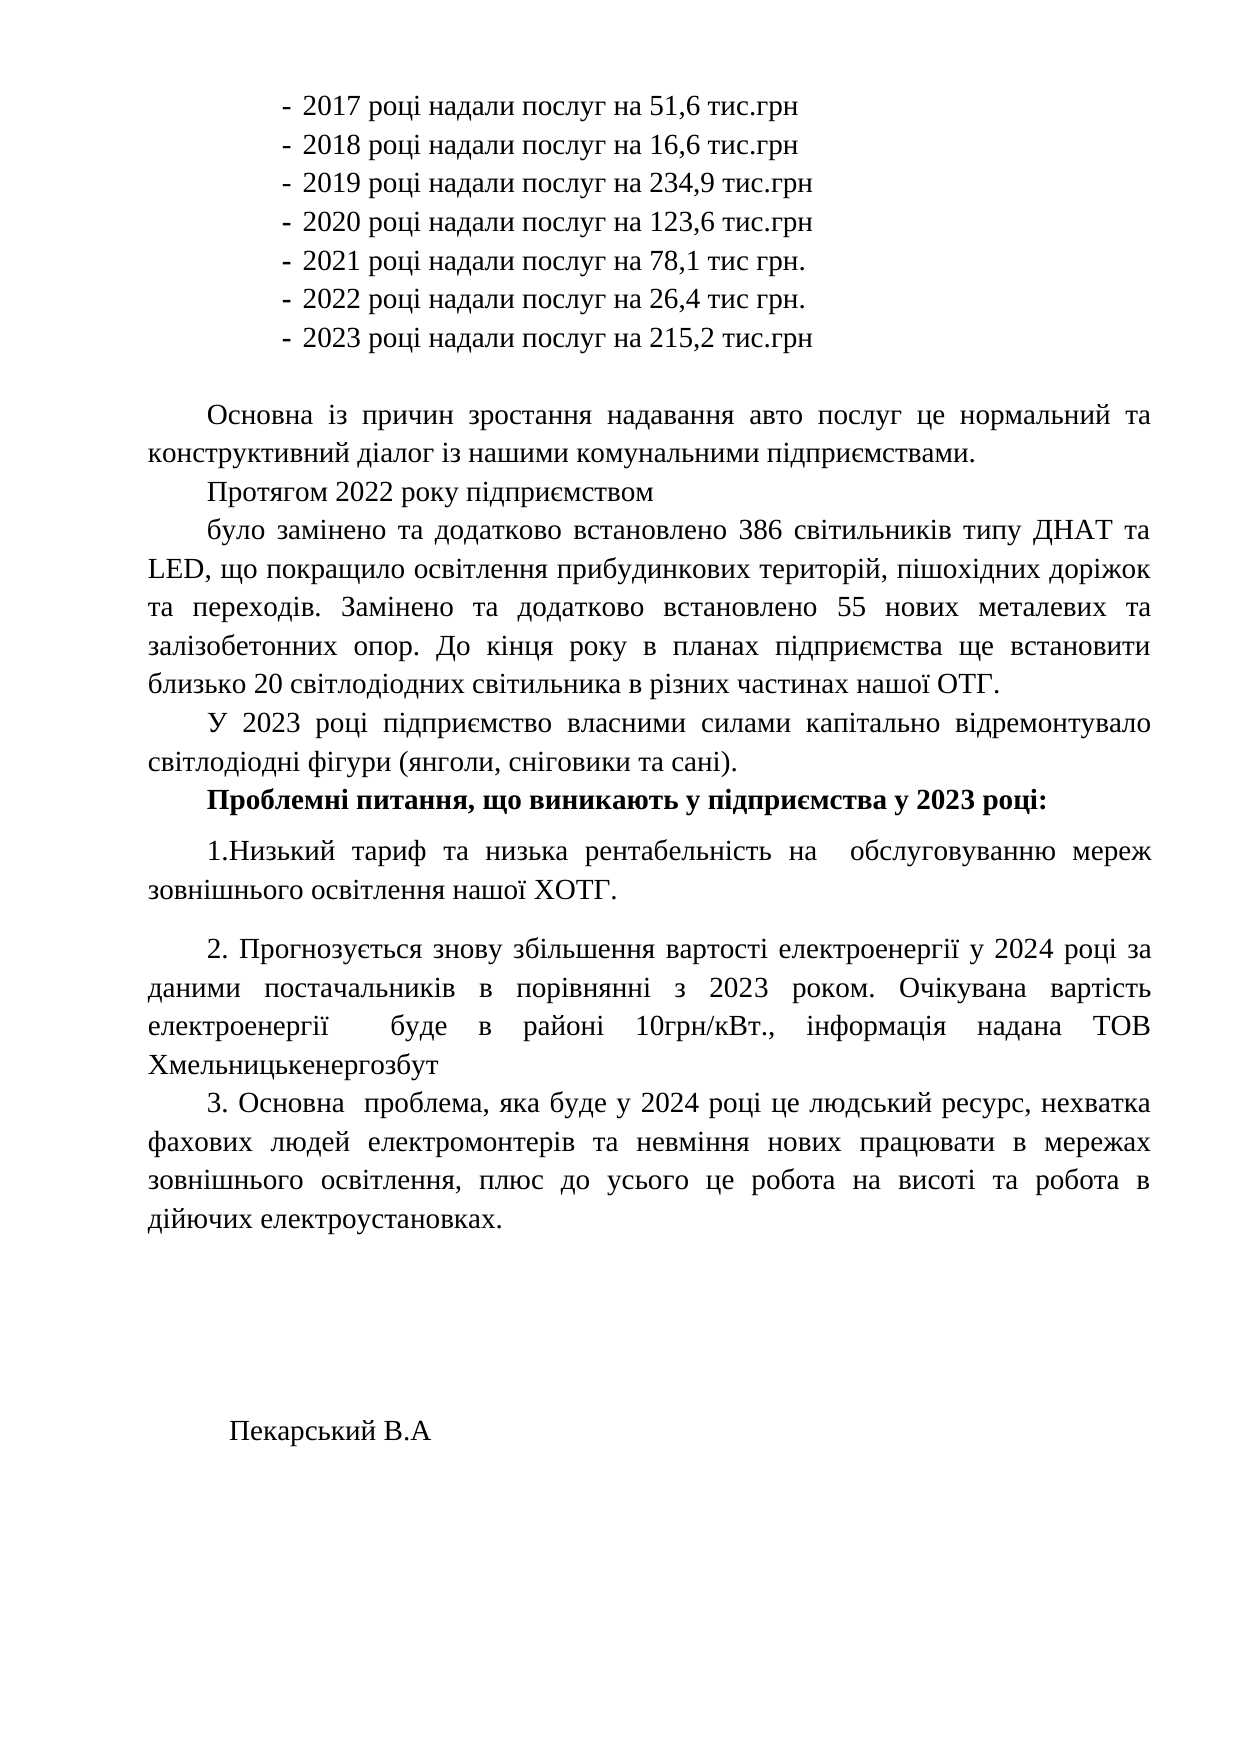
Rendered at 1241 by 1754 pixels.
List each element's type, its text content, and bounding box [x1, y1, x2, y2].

text Протягом 2022 року підприємством [148, 474, 1152, 507]
list 2021 році надали послуг на 78,1 тис грн. [223, 243, 1152, 276]
list 2018 році надали послуг на 16,6 тис.грн [223, 127, 1152, 161]
text 2. Прогнозується знову збільшення вартості електроенергії у 2024 році за даними постачальників в порівнянні з 2023 роком. Очікувана вартість електроенергії буде в районі 10грн/кВт., інформація надана ТОВ Хмельницькенергозбут [148, 931, 1152, 1080]
text 1.Низький тариф та низька рентабельність на обслуговуванню мереж зовнішнього освітлення нашої ХОТГ. [148, 833, 1152, 905]
list Основна із причин зростання надавання авто послуг це нормальний та конструктивний діалог із нашими комунальними підприємствами. [148, 397, 1152, 469]
text було замінено та додатково встановлено 386 світильників типу ДНАТ та LED, що покращило освітлення прибудинкових територій, пішохідних доріжок та переходів. Замінено та додатково встановлено 55 нових металевих та залізобетонних опор. До кінця року в планах підприємства ще встановити близько 20 світлодіодних світильника в різних частинах нашої ОТГ. [148, 512, 1152, 700]
text Проблемні питання, що виникають у підприємства у 2023 році: [148, 782, 1152, 816]
list 2017 році надали послуг на 51,6 тис.грн [223, 88, 1152, 122]
text 3. Основна проблема, яка буде у 2024 році це людський ресурс, нехватка фахових людей електромонтерів та невміння нових працювати в мережах зовнішнього освітлення, плюс до усього це робота на висоті та робота в дійючих електроустановках. [148, 1085, 1152, 1234]
list 2020 році надали послуг на 123,6 тис.грн [223, 204, 1152, 238]
text Пекарський В.А [185, 1413, 1152, 1447]
text У 2023 році підприємство власними силами капітально відремонтувало світлодіодні фігури (янголи, сніговики та сані). [148, 705, 1152, 777]
list 2023 році надали послуг на 215,2 тис.грн [223, 320, 1152, 353]
list 2022 році надали послуг на 26,4 тис грн. [223, 281, 1152, 315]
list 2019 році надали послуг на 234,9 тис.грн [223, 166, 1152, 199]
